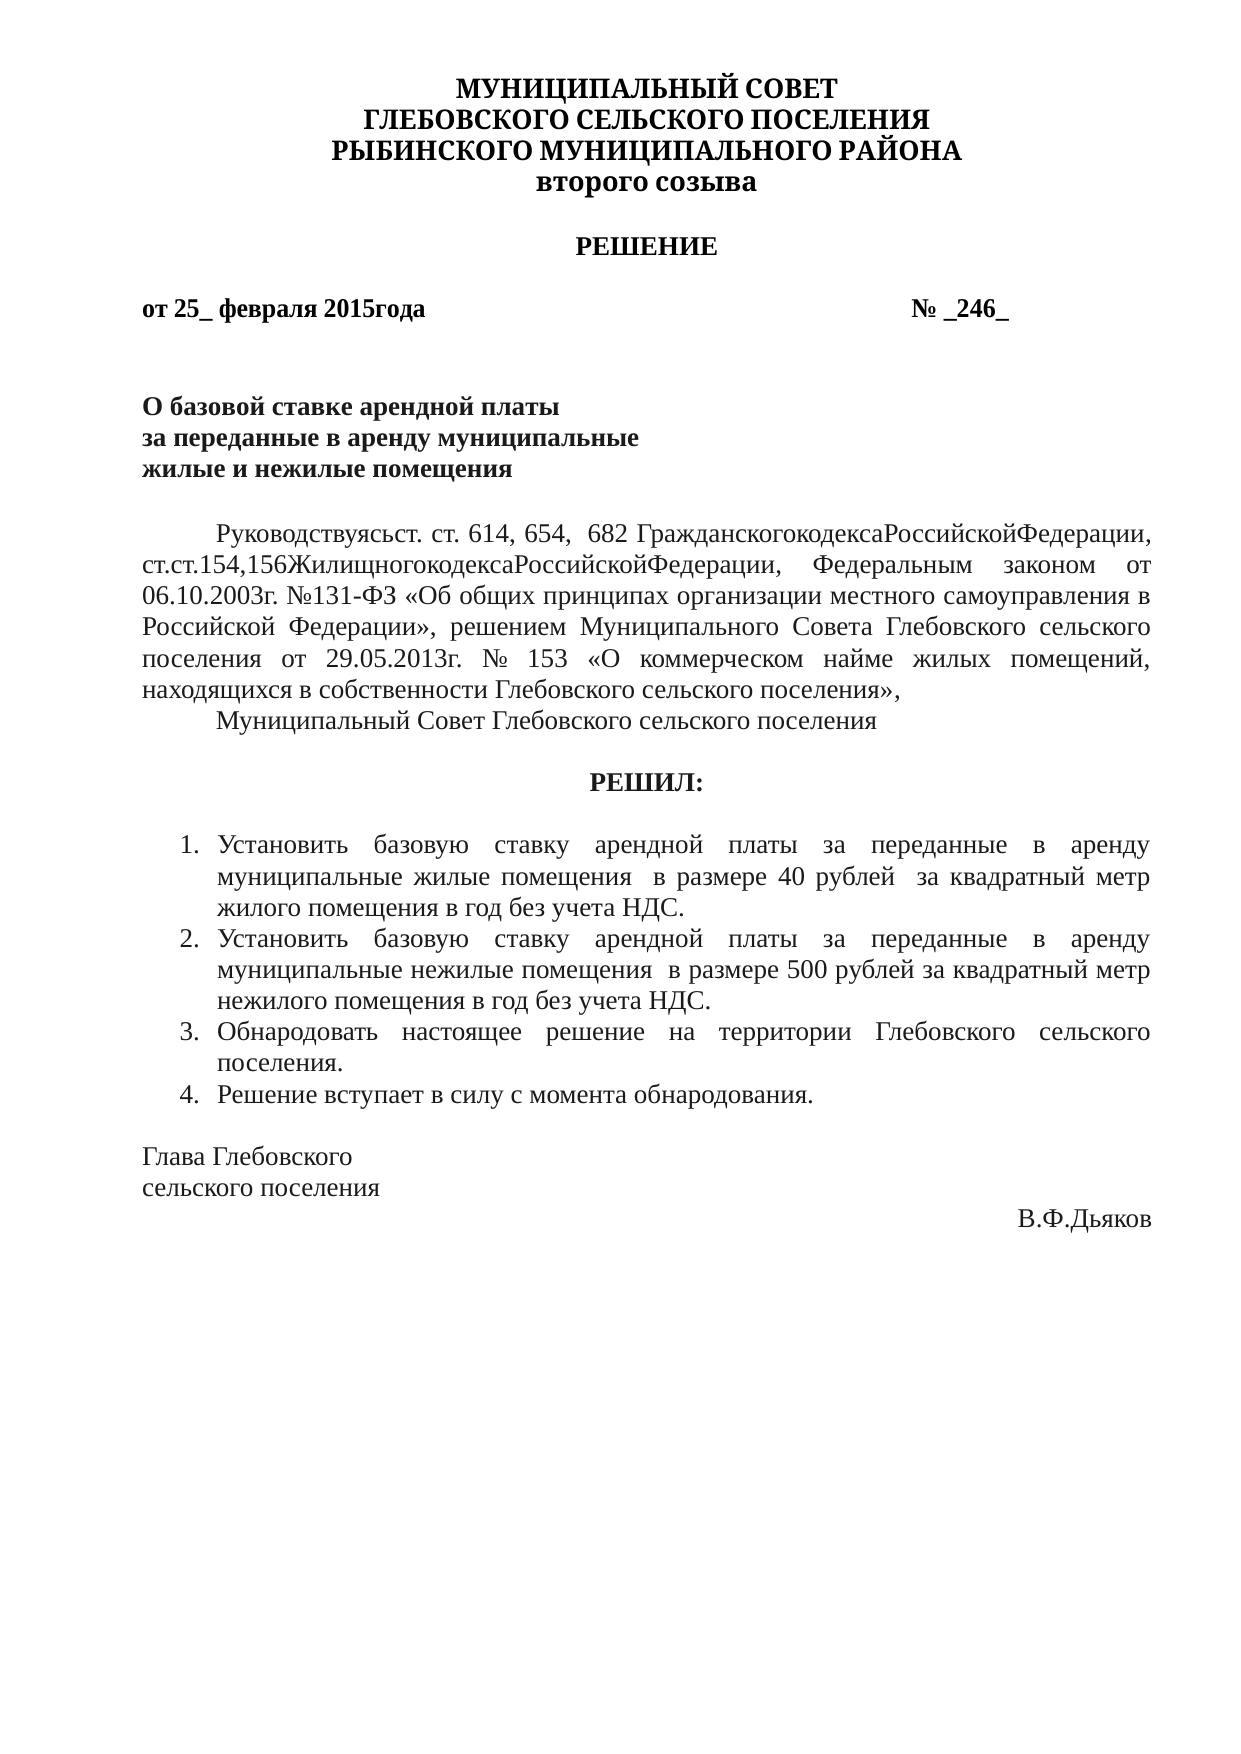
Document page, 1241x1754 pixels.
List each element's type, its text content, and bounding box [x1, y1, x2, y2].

text сельского поселения [142, 1171, 1152, 1202]
list Установить базовую ставку арендной платы за переданные в аренду муниципальные нежилые помещения в размере 500 рублей за квадратный метр нежилого помещения в год без учета НДС. [179, 922, 1152, 1015]
list Решение вступает в силу с момента обнародования. [179, 1078, 1152, 1109]
text РЫБИНСКОГО МУНИЦИПАЛЬНОГО РАЙОНА [142, 136, 1152, 167]
text Глава Глебовского [142, 1140, 1152, 1171]
text МУНИЦИПАЛЬНЫЙ СОВЕТ [142, 74, 1152, 105]
text от 25_ февраля 2015года № _246_ [142, 292, 1152, 323]
text ГЛЕБОВСКОГО СЕЛЬСКОГО ПОСЕЛЕНИЯ [142, 105, 1152, 136]
title РЕШЕНИЕ [142, 229, 1152, 261]
table_header О базовой ставке арендной платы за переданные в аренду муниципальные жилые и нежилые помещения [131, 390, 667, 483]
text В.Ф.Дьяков [142, 1202, 1152, 1233]
list Установить базовую ставку арендной платы за переданные в аренду муниципальные жилые помещения в размере 40 рублей за квадратный метр жилого помещения в год без учета НДС. [179, 828, 1152, 922]
text РЕШИЛ: [142, 766, 1152, 797]
text Муниципальный Совет Глебовского сельского поселения [142, 704, 1152, 735]
text второго созыва [142, 167, 1152, 198]
list Обнародовать настоящее решение на территории Глебовского сельского поселения. [179, 1015, 1152, 1078]
text Руководствуясьст. ст. 614, 654, 682 ГражданскогокодексаРоссийскойФедерации, ст.ст.154,156ЖилищногокодексаРоссийскойФедерации, Федеральным законом от 06.10.2003г. №131-ФЗ «Об общих принципах организации местного самоуправления в Российской Федерации», решением Муниципального Совета Глебовского сельского поселения от 29.05.2013г. № 153 «О коммерческом найме жилых помещений, находящихся в собственности Глебовского сельского поселения», [142, 517, 1152, 704]
